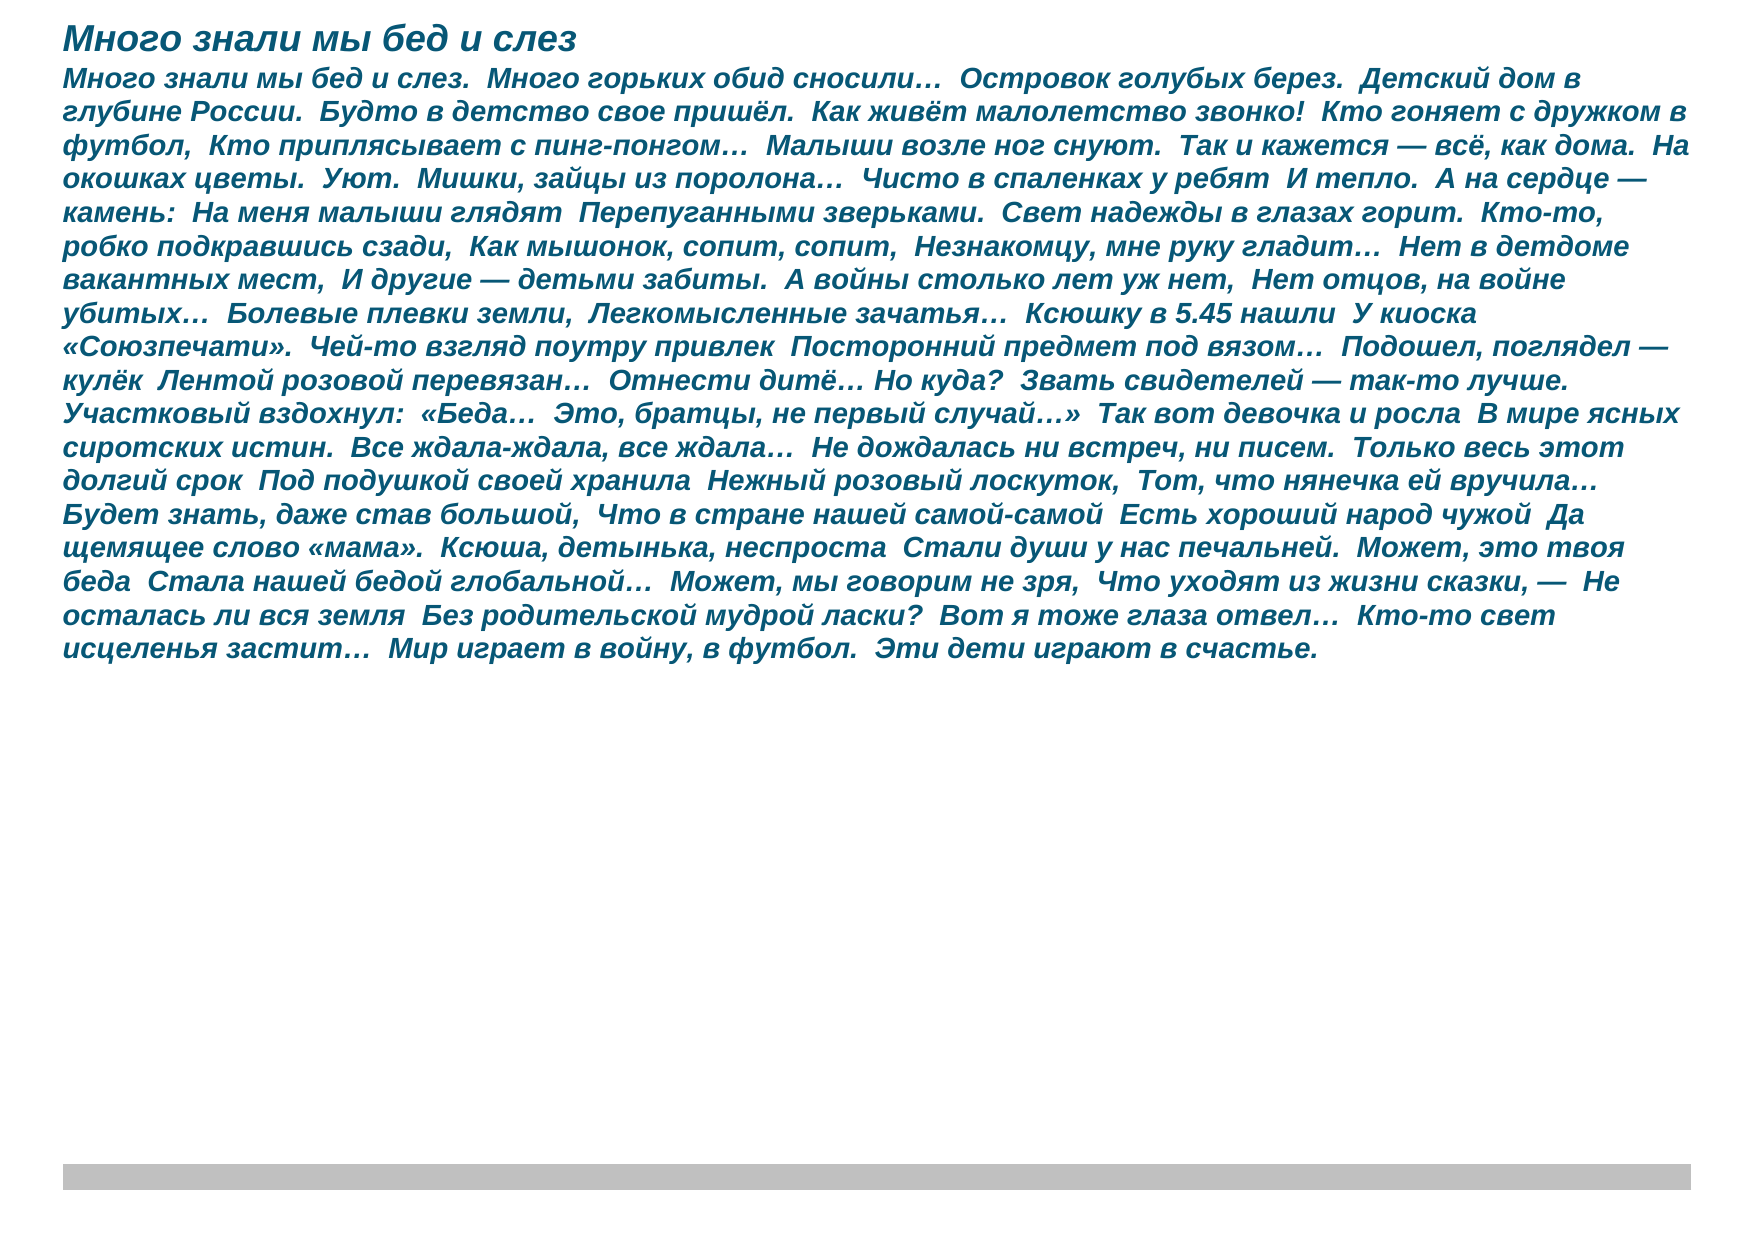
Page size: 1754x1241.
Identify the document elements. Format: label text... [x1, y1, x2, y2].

text Много знали мы бед и слез. [62, 61, 1691, 664]
subtitle Много знали мы бед и слез [62, 17, 1691, 60]
